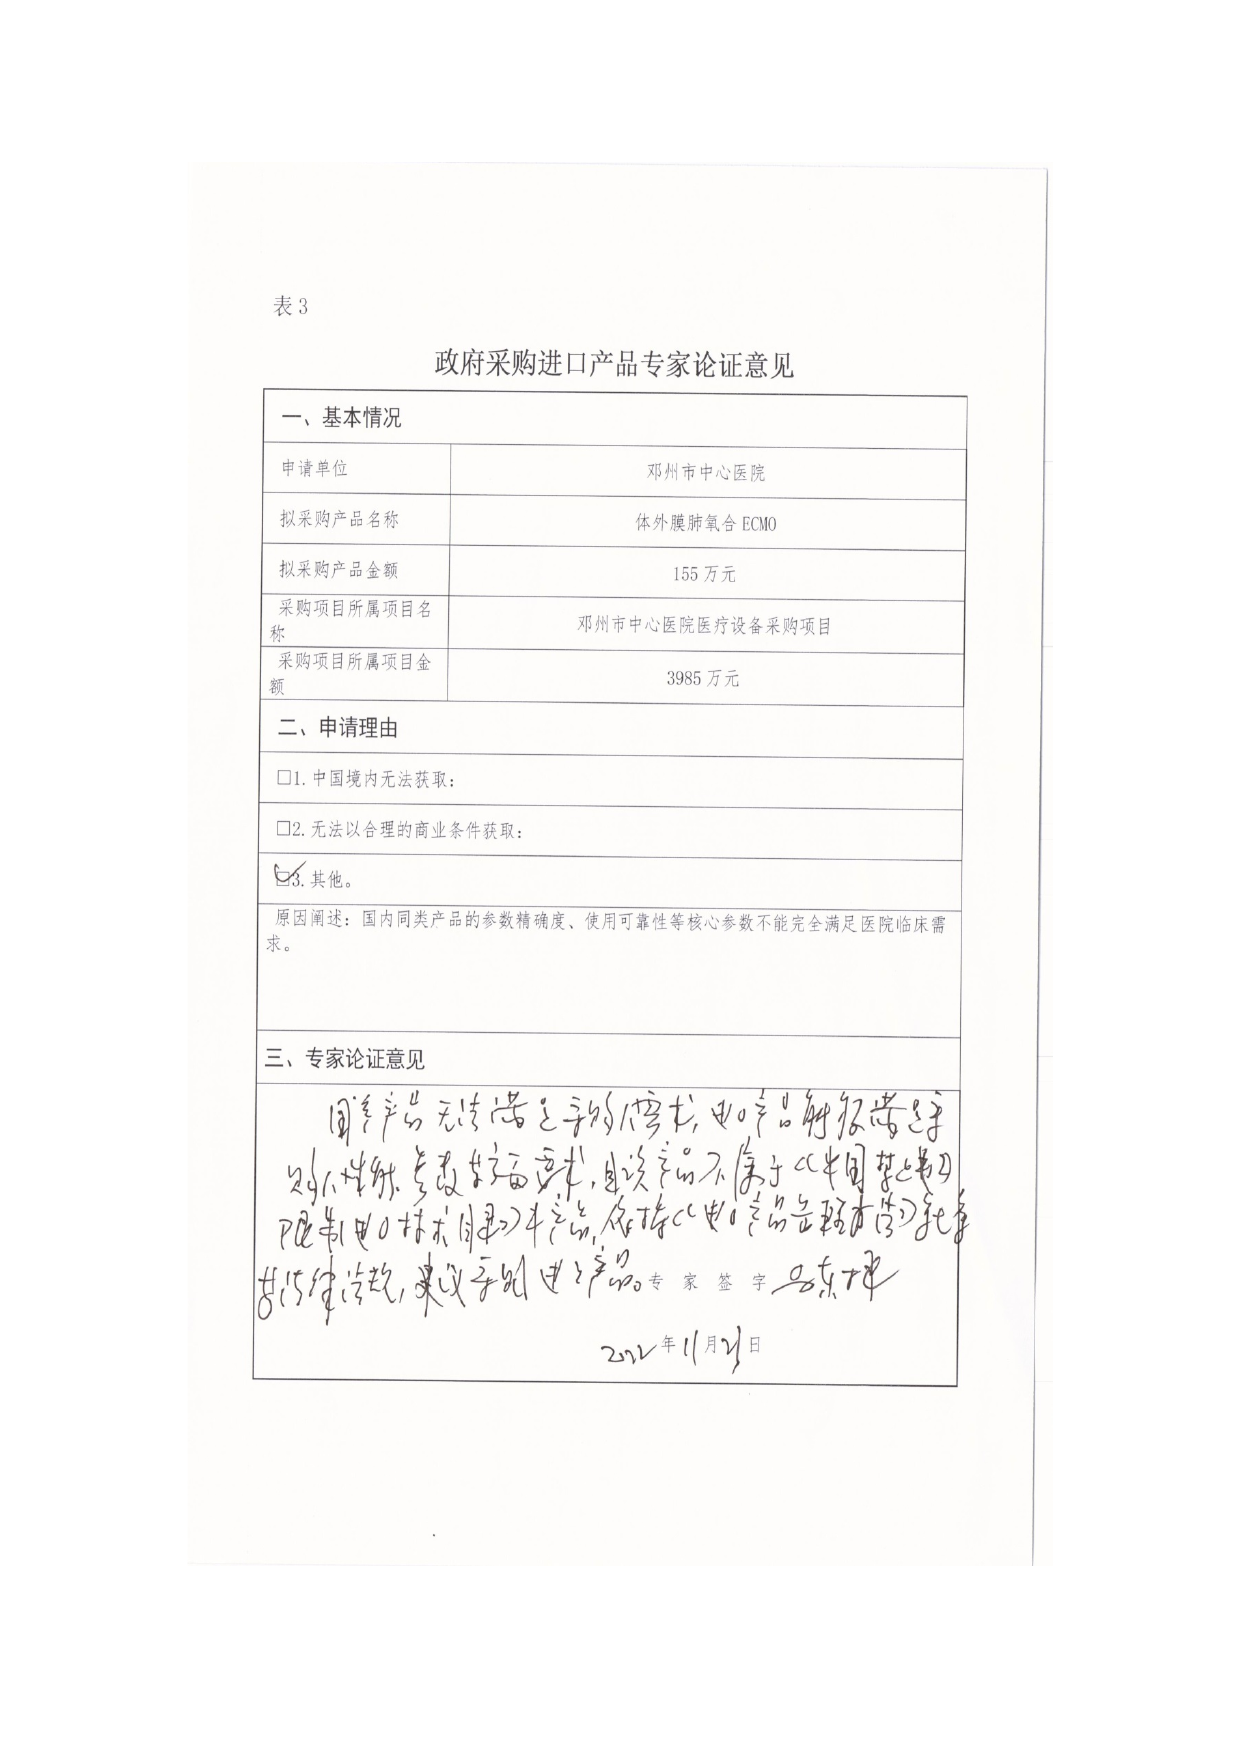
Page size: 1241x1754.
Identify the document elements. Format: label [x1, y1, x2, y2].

picture [187, 162, 1053, 1566]
